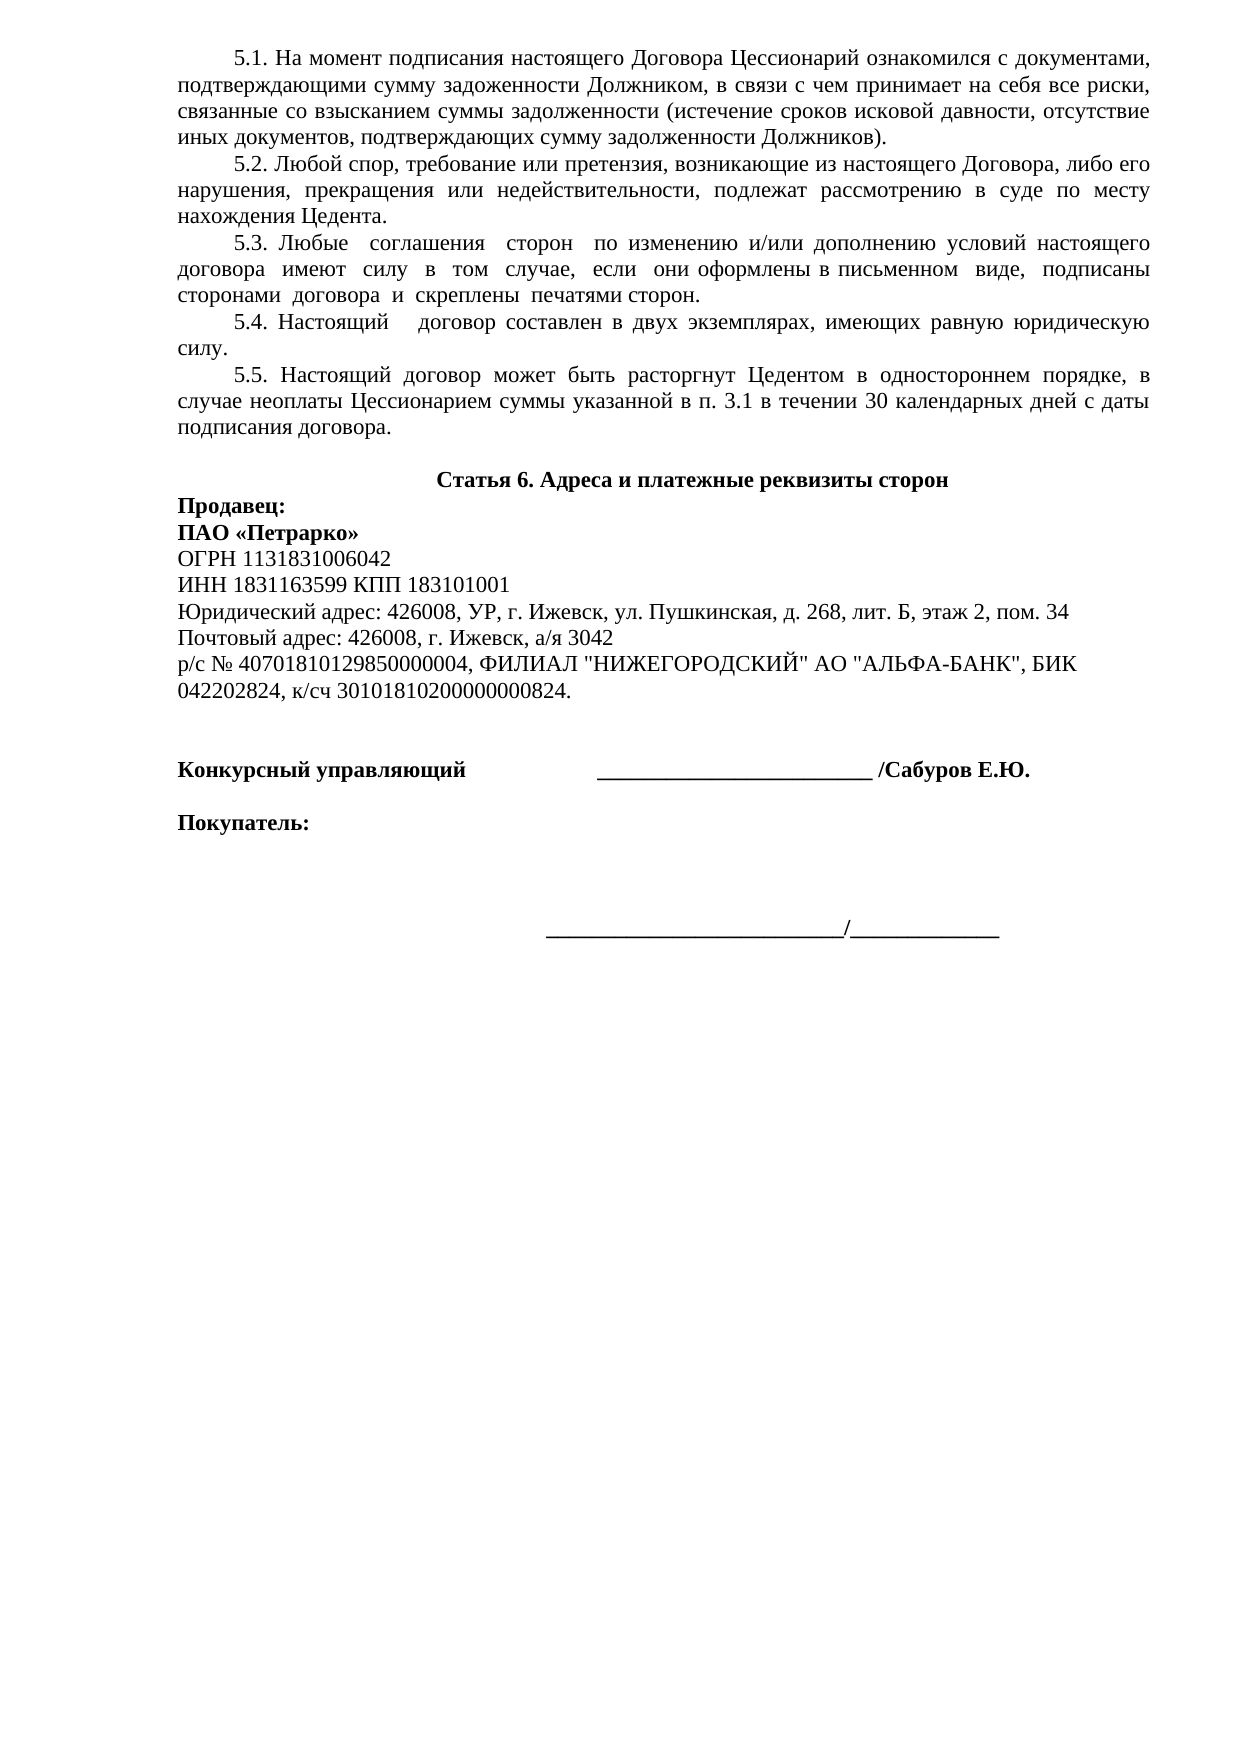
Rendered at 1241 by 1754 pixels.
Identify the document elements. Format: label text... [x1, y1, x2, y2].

text Юридический адрес: 426008, УР, г. Ижевск, ул. Пушкинская, д. 268, лит. Б, этаж 2, пом. 34 [177, 598, 1152, 624]
text Статья 6. Адреса и платежные реквизиты сторон [177, 466, 1152, 492]
text 5.2. Любой спор, требование или претензия, возникающие из настоящего Договора, либо его нарушения, прекращения или недействительности, подлежат рассмотрению в суде по месту нахождения Цедента. [177, 150, 1152, 229]
text 5.5. Настоящий договор может быть расторгнут Цедентом в одностороннем порядке, в случае неоплаты Цессионарием суммы указанной в п. 3.1 в течении 30 календарных дней с даты подписания договора. [177, 361, 1152, 440]
text 5.3. Любые соглашения сторон по изменению и/или дополнению условий настоящего договора имеют силу в том случае, если они оформлены в письменном виде, подписаны сторонами договора и скреплены печатями сторон. [177, 229, 1152, 308]
text Покупатель: [177, 809, 1152, 835]
text Конкурсный управляющий ________________________ /Сабуров Е.Ю. [177, 756, 1152, 782]
text ПАО «Петрарко» [177, 519, 1152, 545]
text Продавец: [177, 492, 1152, 519]
text р/с № 40701810129850000004, ФИЛИАЛ "НИЖЕГОРОДСКИЙ" АО "АЛЬФА-БАНК", БИК 042202824, к/сч 30101810200000000824. [177, 651, 1152, 703]
text ИНН 1831163599 КПП 183101001 [177, 571, 1152, 598]
text 5.1. На момент подписания настоящего Договора Цессионарий ознакомился с документами, подтверждающими сумму задоженности Должником, в связи с чем принимает на себя все риски, связанные со взысканием суммы задолженности (истечение сроков исковой давности, отсутствие иных документов, подтверждающих сумму задолженности Должников). [177, 44, 1152, 150]
text Почтовый адрес: 426008, г. Ижевск, а/я 3042 [177, 624, 1152, 651]
text __________________________/_____________ [177, 914, 1152, 940]
text 5.4. Настоящий договор составлен в двух экземплярах, имеющих равную юридическую силу. [177, 308, 1152, 361]
text ОГРН 1131831006042 [177, 545, 1152, 571]
